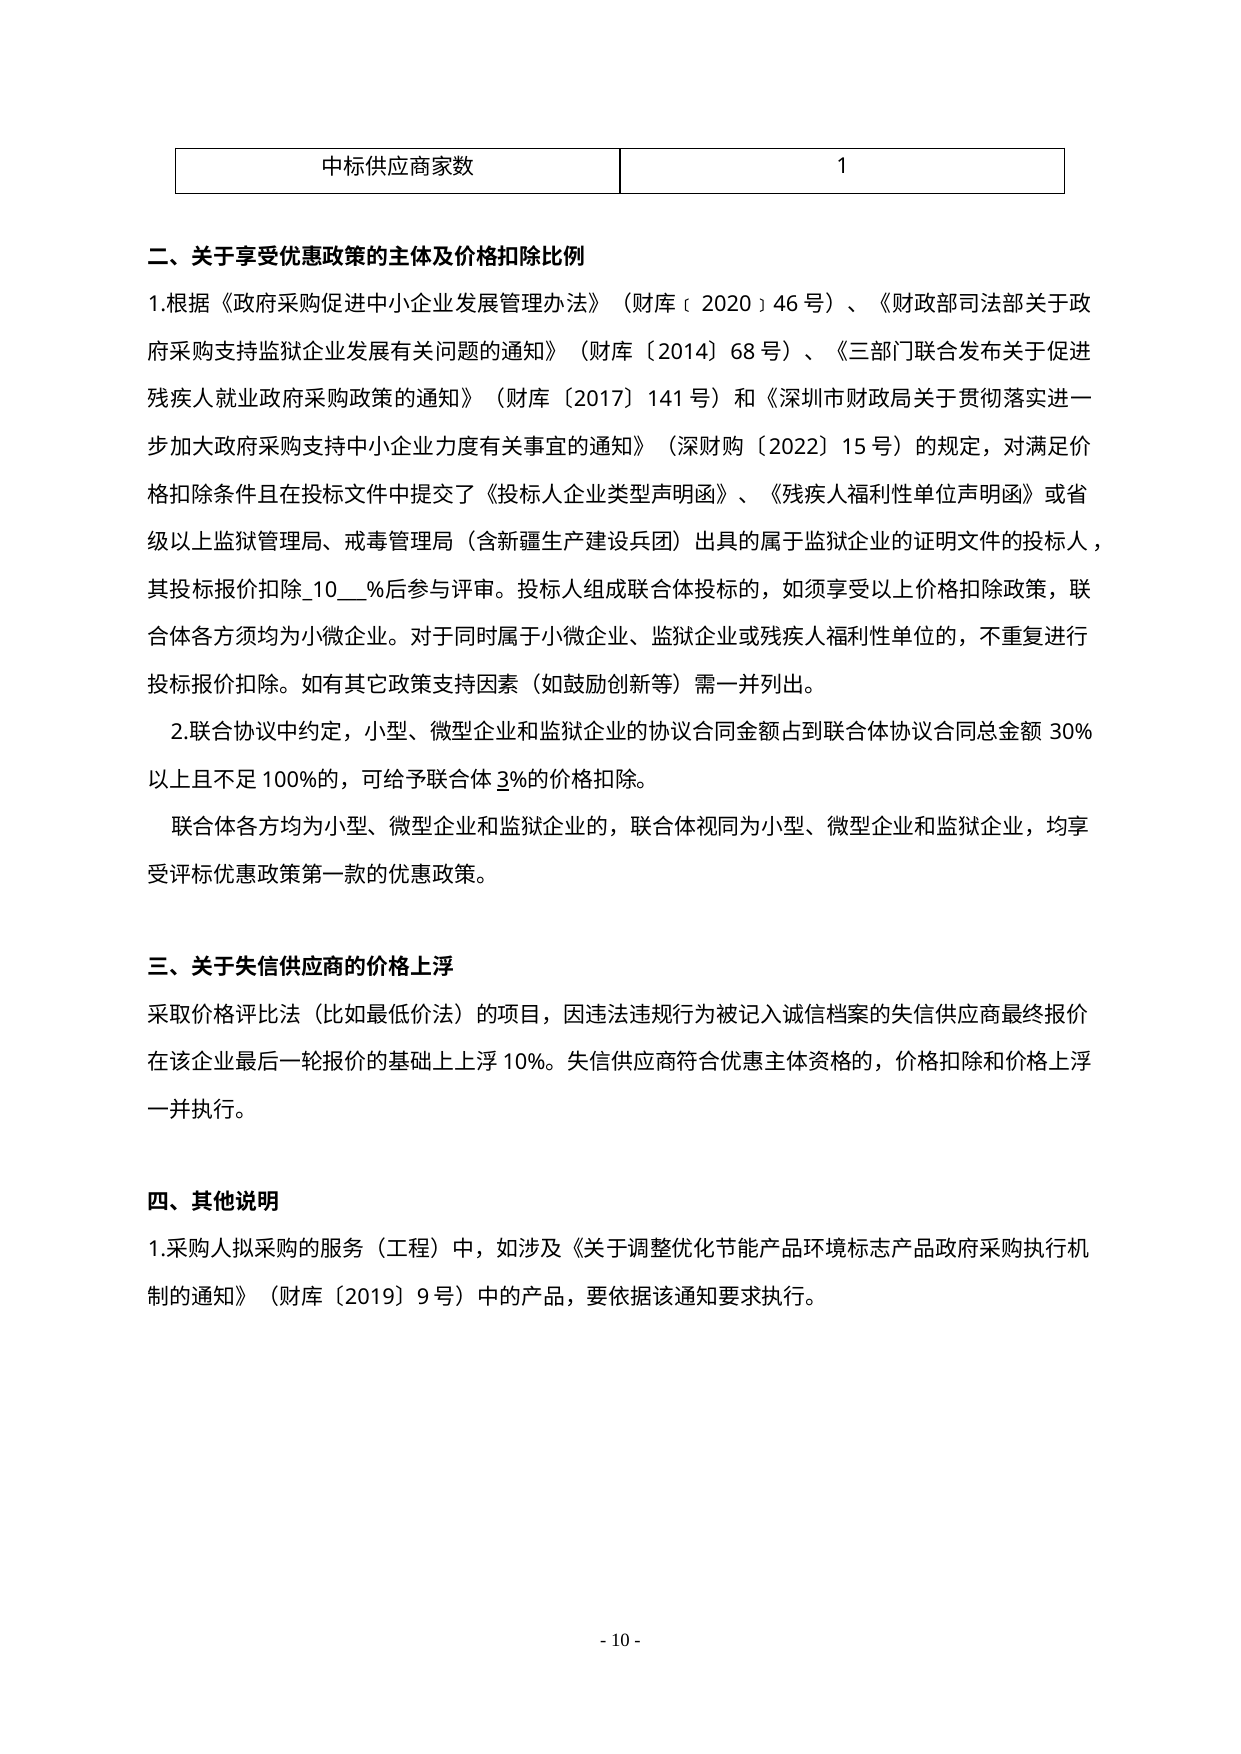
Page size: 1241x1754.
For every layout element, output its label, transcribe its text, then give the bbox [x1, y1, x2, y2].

text 三、关于失信供应商的价格上浮 [148, 949, 1092, 981]
text 2.联合协议中约定，小型、微型企业和监狱企业的协议合同金额占到联合体协议合同总金额30%以上且不足100%的，可给予联合体3%的价格扣除。 [148, 714, 1092, 793]
text 四、其他说明 [148, 1184, 1092, 1216]
text 采取价格评比法（比如最低价法）的项目，因违法违规行为被记入诚信档案的失信供应商最终报价在该企业最后一轮报价的基础上上浮10%。失信供应商符合优惠主体资格的，价格扣除和价格上浮一并执行。 [148, 997, 1092, 1123]
text 联合体各方均为小型、微型企业和监狱企业的，联合体视同为小型、微型企业和监狱企业，均享受评标优惠政策第一款的优惠政策。 [148, 809, 1092, 888]
table_cell 1 [621, 149, 1064, 193]
table_cell 中标供应商家数 [176, 149, 619, 193]
text 1.根据《政府采购促进中小企业发展管理办法》（财库﹝2020﹞46号）、《财政部司法部关于政府采购支持监狱企业发展有关问题的通知》（财库〔2014〕68号）、《三部门联合发布关于促进残疾人就业政府采购政策的通知》（财库〔2017〕141号）和《深圳市财政局关于贯彻落实进一步加大政府采购支持中小企业力度有关事宜的通知》（深财购〔2022〕15号）的规定，对满足价格扣除条件且在投标文件中提交了《投标人企业类型声明函》、《残疾人福利性单位声明函》或省级以上监狱管理局、戒毒管理局（含新疆生产建设兵团）出具的属于监狱企业的证明文件的投标人，其投标报价扣除_10___%后参与评审。投标人组成联合体投标的，如须享受以上价格扣除政策，联合体各方须均为小微企业。对于同时属于小微企业、监狱企业或残疾人福利性单位的，不重复进行投标报价扣除。如有其它政策支持因素（如鼓励创新等）需一并列出。 [148, 286, 1092, 698]
text 二、关于享受优惠政策的主体及价格扣除比例 [148, 239, 1092, 270]
text 1.采购人拟采购的服务（工程）中，如涉及《关于调整优化节能产品环境标志产品政府采购执行机制的通知》（财库〔2019〕9号）中的产品，要依据该通知要求执行。 [148, 1231, 1092, 1311]
